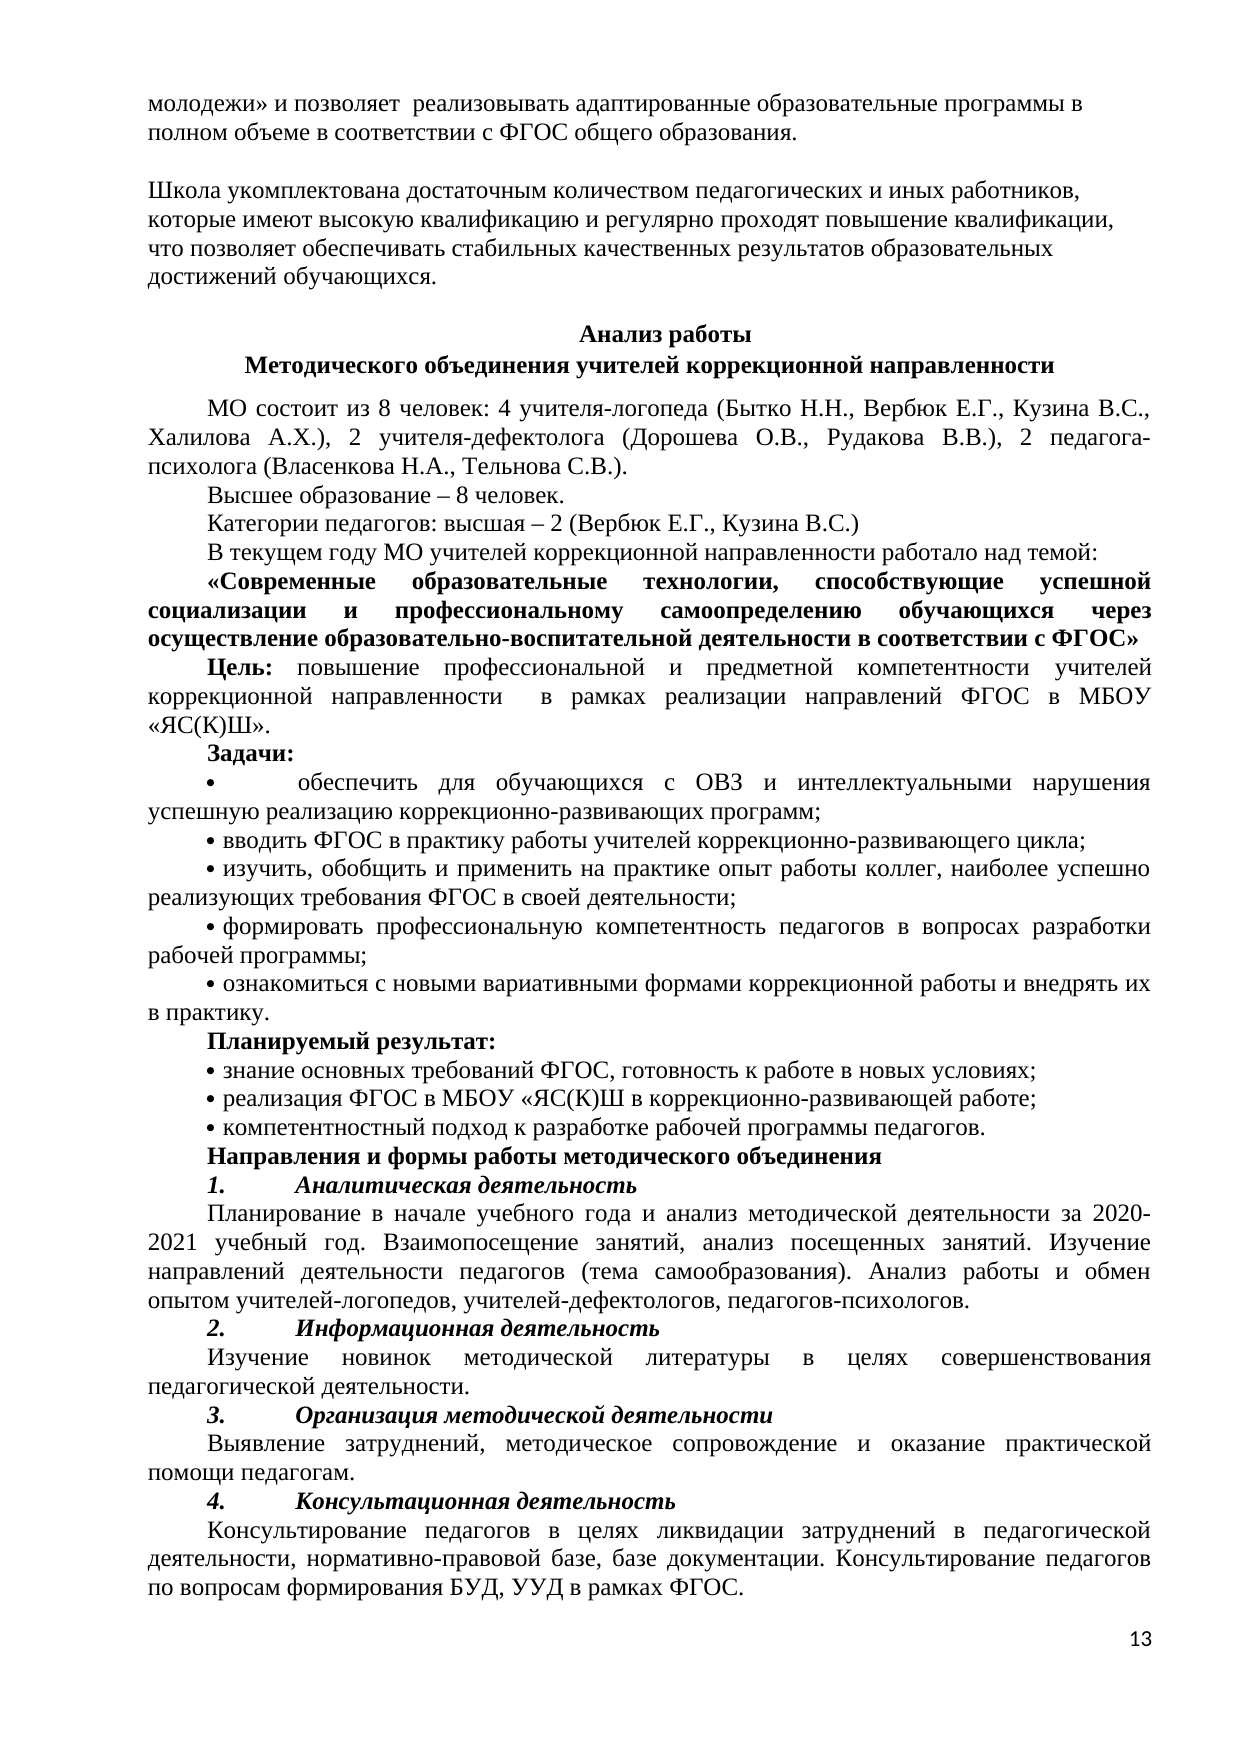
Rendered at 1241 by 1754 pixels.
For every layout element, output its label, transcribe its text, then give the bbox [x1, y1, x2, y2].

text Изучение новинок методической литературы в целях совершенствования педагогической деятельности. [148, 1342, 1152, 1400]
list Консультационная деятельность [148, 1486, 1152, 1515]
text МО состоит из 8 человек: 4 учителя-логопеда (Бытко Н.Н., Вербюк Е.Г., Кузина В.С., Халилова А.Х.), 2 учителя-дефектолога (Дорошева О.В., Рудакова В.В.), 2 педагога-психолога (Власенкова Н.А., Тельнова С.В.). [148, 393, 1152, 480]
list формировать профессиональную компетентность педагогов в вопросах разработки рабочей программы; [148, 911, 1152, 968]
text Планируемый результат: [148, 1026, 1152, 1055]
list Аналитическая деятельность [148, 1170, 1152, 1198]
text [148, 88, 1152, 146]
list знание основных требований ФГОС, готовность к работе в новых условиях; [148, 1055, 1152, 1083]
text Планирование в начале учебного года и анализ методической деятельности за 2020-2021 учебный год. Взаимопосещение занятий, анализ посещенных занятий. Изучение направлений деятельности педагогов (тема самообразования). Анализ работы и обмен опытом учителей-логопедов, учителей-дефектологов, педагогов-психологов. [148, 1198, 1152, 1313]
list изучить, обобщить и применить на практике опыт работы коллег, наиболее успешно реализующих требования ФГОС в своей деятельности; [148, 853, 1152, 911]
text Направления и формы работы методического объединения [148, 1141, 1152, 1170]
list вводить ФГОС в практику работы учителей коррекционно-развивающего цикла; [148, 825, 1152, 853]
text Цель: повышение профессиональной и предметной компетентности учителей коррекционной направленности в рамках реализации направлений ФГОС в МБОУ «ЯС(К)Ш». [148, 652, 1152, 738]
text Школа укомплектована достаточным количеством педагогических и иных работников, которые имеют высокую квалификацию и регулярно проходят повышение квалификации, что позволяет обеспечивать стабильных качественных результатов образовательных достижений обучающихся. [148, 175, 1152, 290]
text Методического объединения учителей коррекционной направленности [148, 350, 1152, 379]
text В текущем году МО учителей коррекционной направленности работало над темой: [148, 537, 1152, 566]
text Высшее образование – 8 человек. [148, 480, 1152, 508]
text «Современные образовательные технологии, способствующие успешной социализации и профессиональному самоопределению обучающихся через осуществление образовательно-воспитательной деятельности в соответствии с ФГОС» [148, 566, 1152, 652]
list Информационная деятельность [148, 1313, 1152, 1342]
list обеспечить для обучающихся с ОВЗ и интеллектуальными нарушения успешную реализацию коррекционно-развивающих программ; [148, 767, 1152, 825]
text Анализ работы [148, 319, 1152, 348]
text Консультирование педагогов в целях ликвидации затруднений в педагогической деятельности, нормативно-правовой базе, базе документации. Консультирование педагогов по вопросам формирования БУД, УУД в рамках ФГОС. [148, 1515, 1152, 1601]
list компетентностный подход к разработке рабочей программы педагогов. [148, 1112, 1152, 1141]
list реализация ФГОС в МБОУ «ЯС(К)Ш в коррекционно-развивающей работе; [148, 1083, 1152, 1112]
text Категории педагогов: высшая – 2 (Вербюк Е.Г., Кузина В.С.) [148, 508, 1152, 537]
list ознакомиться с новыми вариативными формами коррекционной работы и внедрять их в практику. [148, 968, 1152, 1026]
text Выявление затруднений, методическое сопровождение и оказание практической помощи педагогам. [148, 1428, 1152, 1486]
list Организация методической деятельности [148, 1400, 1152, 1428]
text Задачи: [148, 738, 1152, 767]
